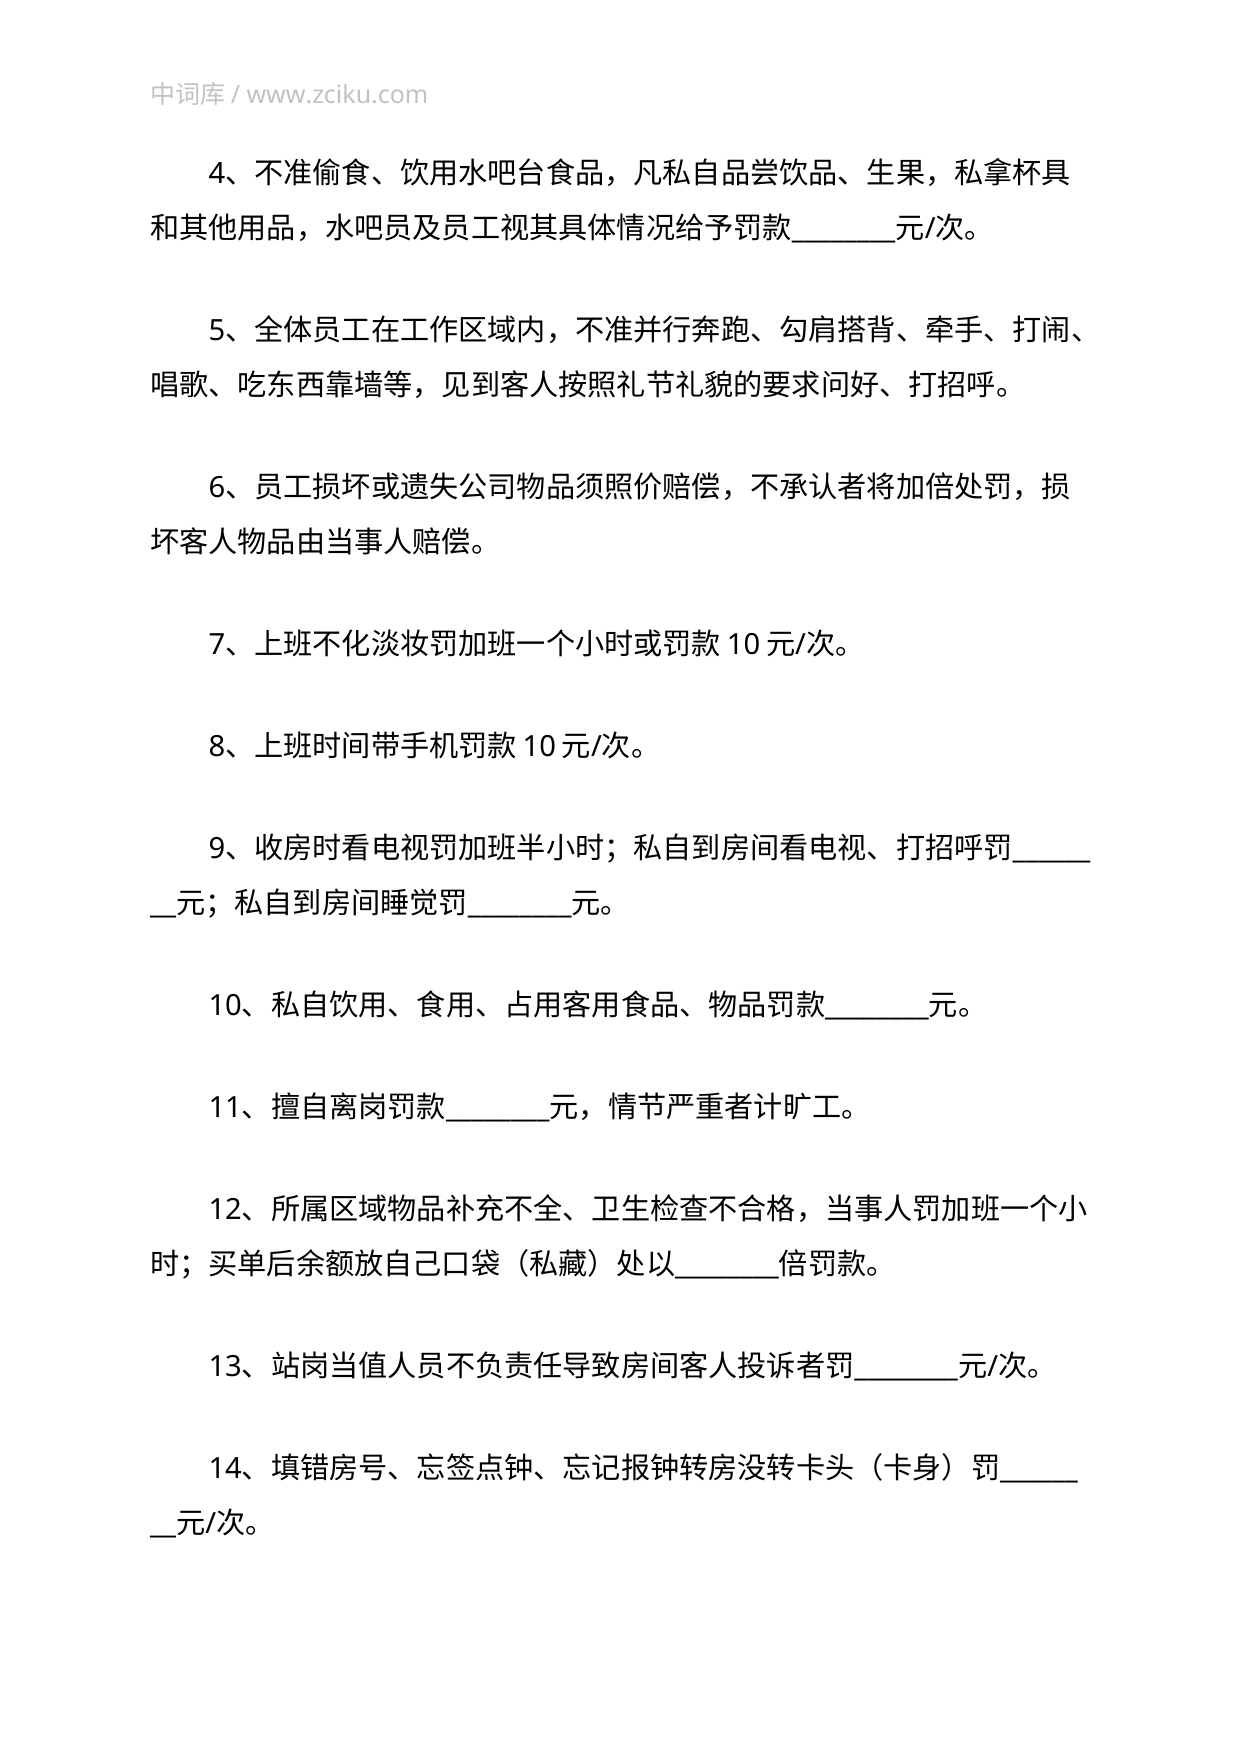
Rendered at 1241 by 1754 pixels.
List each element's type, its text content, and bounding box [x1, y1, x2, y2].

text 10、私自饮用、食用、占用客用食品、物品罚款________元。 [150, 981, 1090, 1024]
text 14、填错房号、忘签点钟、忘记报钟转房没转卡头（卡身）罚________元/次。 [150, 1444, 1090, 1542]
text 11、擅自离岗罚款________元，情节严重者计旷工。 [150, 1083, 1090, 1126]
text 8、上班时间带手机罚款10元/次。 [150, 722, 1090, 765]
text 7、上班不化淡妆罚加班一个小时或罚款10元/次。 [150, 621, 1090, 663]
text 12、所属区域物品补充不全、卫生检查不合格，当事人罚加班一个小时；买单后余额放自己口袋（私藏）处以________倍罚款。 [150, 1185, 1090, 1283]
text 9、收房时看电视罚加班半小时；私自到房间看电视、打招呼罚________元；私自到房间睡觉罚________元。 [150, 824, 1090, 922]
text 4、不准偷食、饮用水吧台食品，凡私自品尝饮品、生果，私拿杯具和其他用品，水吧员及员工视其具体情况给予罚款________元/次。 [150, 150, 1090, 247]
text 13、站岗当值人员不负责任导致房间客人投诉者罚________元/次。 [150, 1342, 1090, 1385]
text 6、员工损坏或遗失公司物品须照价赔偿，不承认者将加倍处罚，损坏客人物品由当事人赔偿。 [150, 464, 1090, 561]
text 5、全体员工在工作区域内，不准并行奔跑、勾肩搭背、牵手、打闹、唱歌、吃东西靠墙等，见到客人按照礼节礼貌的要求问好、打招呼。 [150, 307, 1090, 404]
